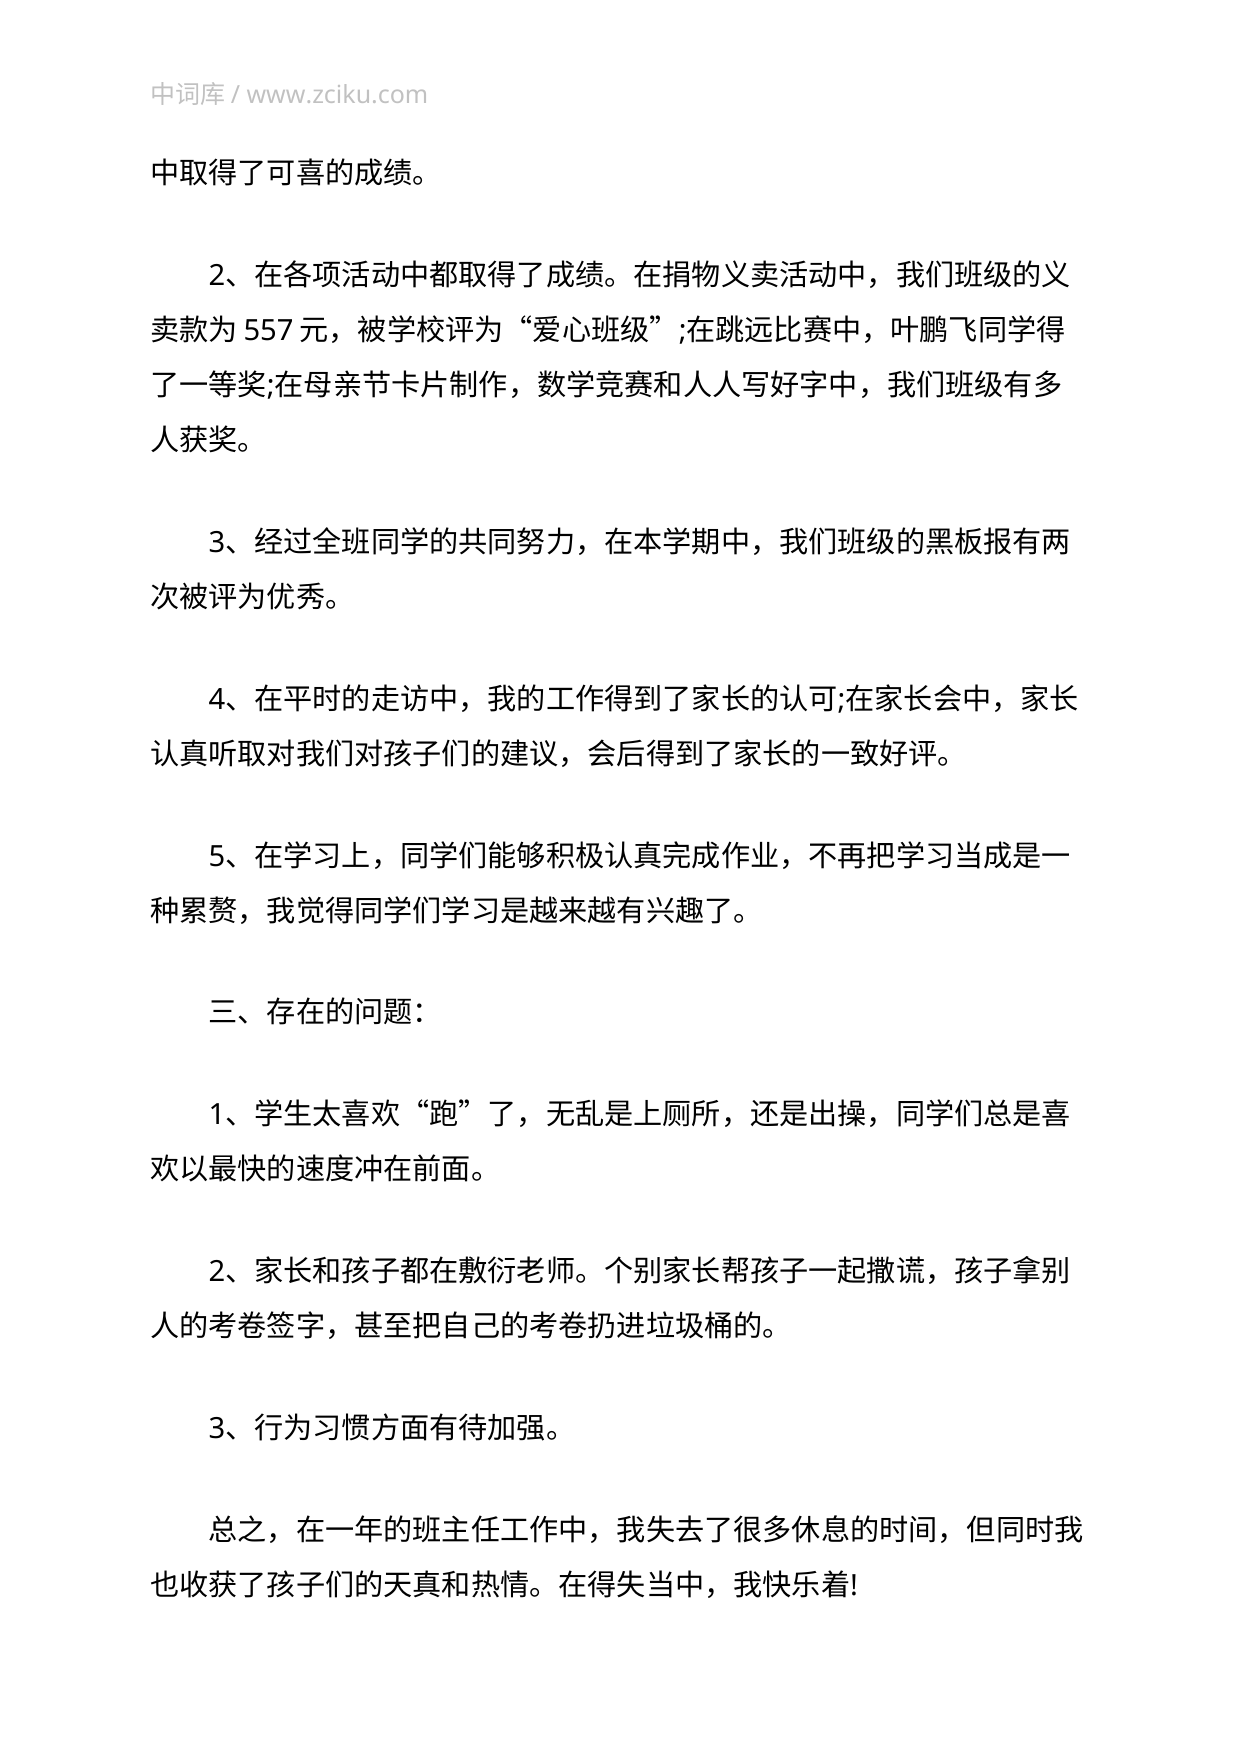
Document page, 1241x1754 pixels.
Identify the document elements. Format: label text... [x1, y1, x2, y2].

text 3、经过全班同学的共同努力，在本学期中，我们班级的黑板报有两次被评为优秀。 [150, 518, 1090, 616]
text 1、学生太喜欢“跑”了，无乱是上厕所，还是出操，同学们总是喜欢以最快的速度冲在前面。 [150, 1091, 1090, 1188]
text 2、在各项活动中都取得了成绩。在捐物义卖活动中，我们班级的义卖款为557元，被学校评为“爱心班级”;在跳远比赛中，叶鹏飞同学得了一等奖;在母亲节卡片制作，数学竞赛和人人写好字中，我们班级有多人获奖。 [150, 252, 1090, 459]
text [150, 150, 1090, 192]
text 5、在学习上，同学们能够积极认真完成作业，不再把学习当成是一种累赘，我觉得同学们学习是越来越有兴趣了。 [150, 832, 1090, 929]
text 总之，在一年的班主任工作中，我失去了很多休息的时间，但同时我也收获了孩子们的天真和热情。在得失当中，我快乐着! [150, 1506, 1090, 1603]
text 4、在平时的走访中，我的工作得到了家长的认可;在家长会中，家长认真听取对我们对孩子们的建议，会后得到了家长的一致好评。 [150, 675, 1090, 773]
text 3、行为习惯方面有待加强。 [150, 1404, 1090, 1447]
text 三、存在的问题： [150, 989, 1090, 1031]
text 2、家长和孩子都在敷衍老师。个别家长帮孩子一起撒谎，孩子拿别人的考卷签字，甚至把自己的考卷扔进垃圾桶的。 [150, 1247, 1090, 1345]
